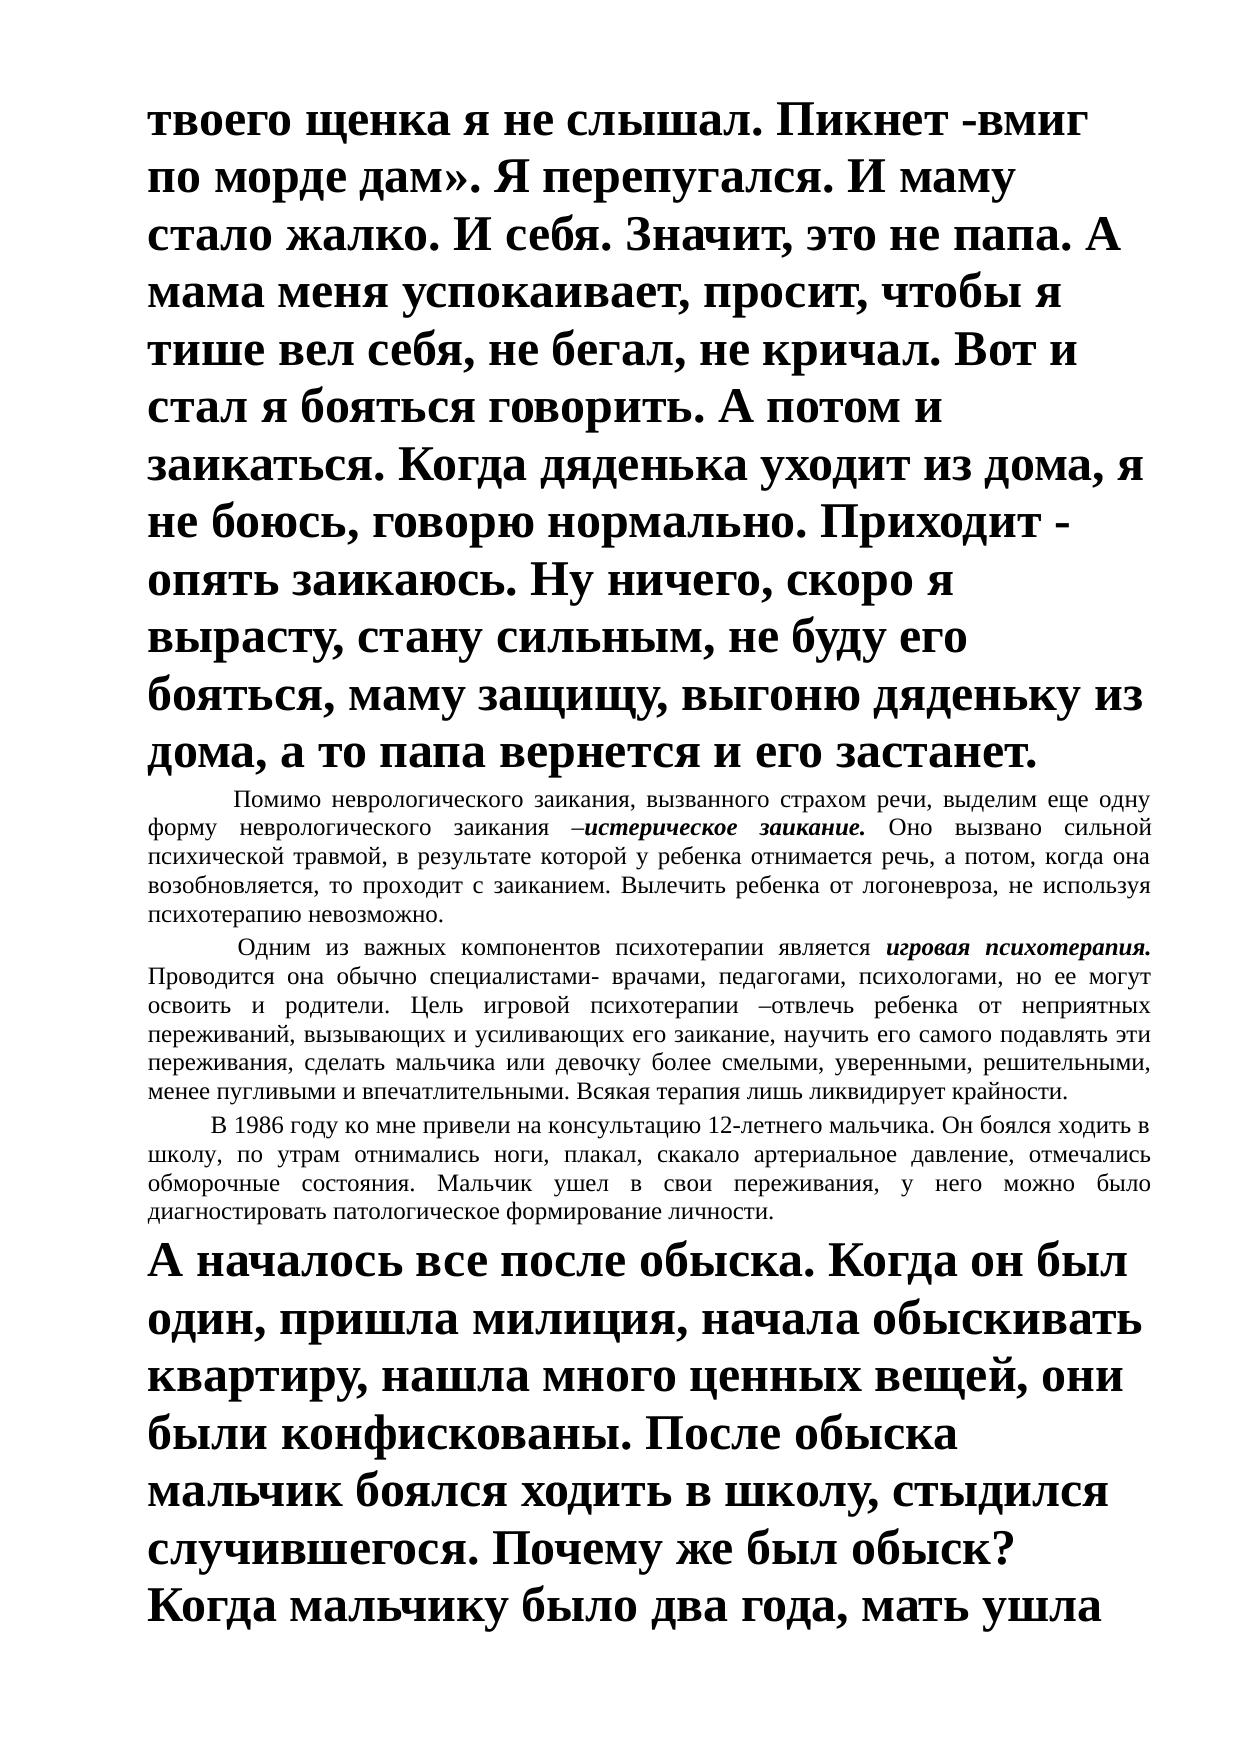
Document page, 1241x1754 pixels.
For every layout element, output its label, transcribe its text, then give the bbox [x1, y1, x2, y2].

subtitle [148, 88, 1152, 778]
text Одним из важных компонентов психотерапии является игровая психотерапия. Проводится она обычно специалистами- врачами, педагогами, психологами, но ее могут освоить и родители. Цель игровой психотерапии –отвлечь ребенка от неприятных переживаний, вызывающих и усиливающих его заикание, научить его самого подавлять эти переживания, сделать мальчика или девочку более смелыми, уверенными, решительными, менее пугливыми и впечатлительными. Всякая терапия лишь ликвидирует крайности. [148, 932, 1152, 1105]
text Помимо неврологического заикания, вызванного страхом речи, выделим еще одну форму неврологического заикания –истерическое заикание. Оно вызвано сильной психической травмой, в результате которой у ребенка отнимается речь, а потом, когда она возобновляется, то проходит с заиканием. Вылечить ребенка от логоневроза, не используя психотерапию невозможно. [148, 784, 1152, 927]
text В 1986 году ко мне привели на консультацию 12-летнего мальчика. Он боялся ходить в школу, по утрам отнимались ноги, плакал, скакало артериальное давление, отмечались обморочные состояния. Мальчик ушел в свои переживания, у него можно было диагностировать патологическое формирование личности. [148, 1110, 1152, 1225]
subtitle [148, 1230, 1152, 1633]
